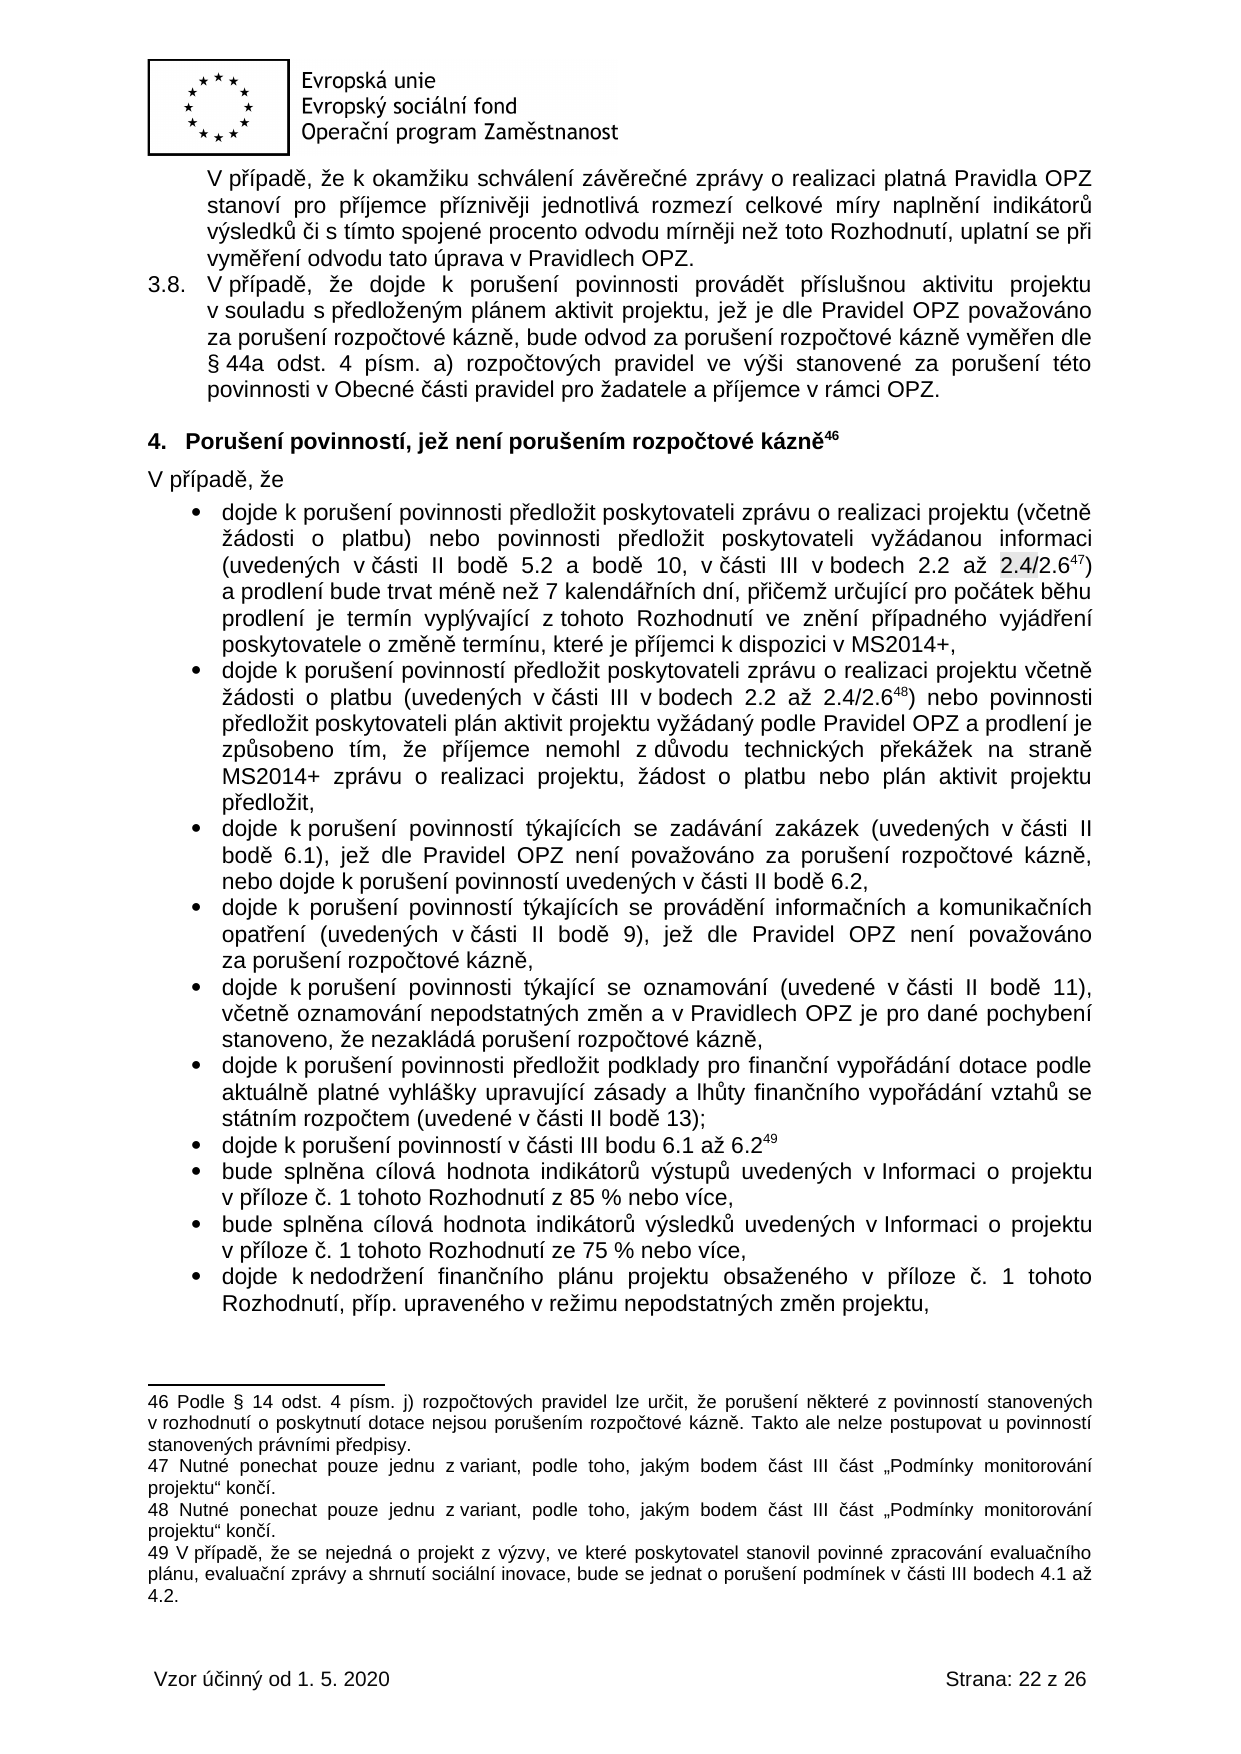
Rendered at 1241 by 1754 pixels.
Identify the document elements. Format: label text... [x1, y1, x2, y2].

list dojde k porušení povinnosti předložit poskytovateli zprávu o realizaci projektu (včetně žádosti o platbu) nebo povinnosti předložit poskytovateli vyžádanou informaci (uvedených v části II bodě 5.2 a bodě 10, v části III v bodech 2.2 až 2.4/2.6) a prodlení bude trvat méně než 7 kalendářních dní, přičemž určující pro počátek běhu prodlení je termín vyplývající z tohoto Rozhodnutí ve znění případného vyjádření poskytovatele o změně termínu, které je příjemci k dispozici v MS2014+, [192, 499, 1092, 657]
list dojde k porušení povinností v části III bodu 6.1 až 6.2 [192, 1132, 1092, 1158]
list dojde k porušení povinností týkajících se zadávání zakázek (uvedených v části II bodě 6.1), jež dle Pravidel OPZ není považováno za porušení rozpočtové kázně, nebo dojde k porušení povinností uvedených v části II bodě 6.2, [192, 815, 1092, 894]
list dojde k nedodržení finančního plánu projektu obsaženého v příloze č. 1 tohoto Rozhodnutí, příp. upraveného v režimu nepodstatných změn projektu, [192, 1263, 1092, 1316]
list dojde k porušení povinnosti předložit podklady pro finanční vypořádání dotace podle aktuálně platné vyhlášky upravující zásady a lhůty finančního vypořádání vztahů se státním rozpočtem (uvedené v části II bodě 13); [192, 1052, 1092, 1132]
list V případě, že dojde k porušení povinnosti provádět příslušnou aktivitu projektu v souladu s předloženým plánem aktivit projektu, jež je dle Pravidel OPZ považováno za porušení rozpočtové kázně, bude odvod za porušení rozpočtové kázně vyměřen dle § 44a odst. 4 písm. a) rozpočtových pravidel ve výši stanovené za porušení této povinnosti v Obecné části pravidel pro žadatele a příjemce v rámci OPZ. [148, 271, 1092, 403]
picture [147, 59, 618, 156]
list dojde k porušení povinností týkajících se provádění informačních a komunikačních opatření (uvedených v části II bodě 9), jež dle Pravidel OPZ není považováno za porušení rozpočtové kázně, [192, 894, 1092, 973]
list bude splněna cílová hodnota indikátorů výsledků uvedených v Informaci o projektu v příloze č. 1 tohoto Rozhodnutí ze 75 % nebo více, [192, 1211, 1092, 1263]
list dojde k porušení povinnosti týkající se oznamování (uvedené v části II bodě 11), včetně oznamování nepodstatných změn a v Pravidlech OPZ je pro dané pochybení stanoveno, že nezakládá porušení rozpočtové kázně, [192, 973, 1092, 1052]
list dojde k porušení povinností předložit poskytovateli zprávu o realizaci projektu včetně žádosti o platbu (uvedených v části III v bodech 2.2 až 2.4/2.6) nebo povinnosti předložit poskytovateli plán aktivit projektu vyžádaný podle Pravidel OPZ a prodlení je způsobeno tím, že příjemce nemohl z důvodu technických překážek na straně MS2014+ zprávu o realizaci projektu, žádost o platbu nebo plán aktivit projektu předložit, [192, 657, 1092, 815]
list Porušení povinností, jež není porušením rozpočtové kázně [148, 428, 1092, 454]
list V případě, že [148, 466, 1092, 493]
list bude splněna cílová hodnota indikátorů výstupů uvedených v Informaci o projektu v příloze č. 1 tohoto Rozhodnutí z 85 % nebo více, [192, 1158, 1092, 1211]
list V případě, že k okamžiku schválení závěrečné zprávy o realizaci platná Pravidla OPZ stanoví pro příjemce příznivěji jednotlivá rozmezí celkové míry naplnění indikátorů výsledků či s tímto spojené procento odvodu mírněji než toto Rozhodnutí, uplatní se při vyměření odvodu tato úprava v Pravidlech OPZ. [207, 165, 1092, 271]
